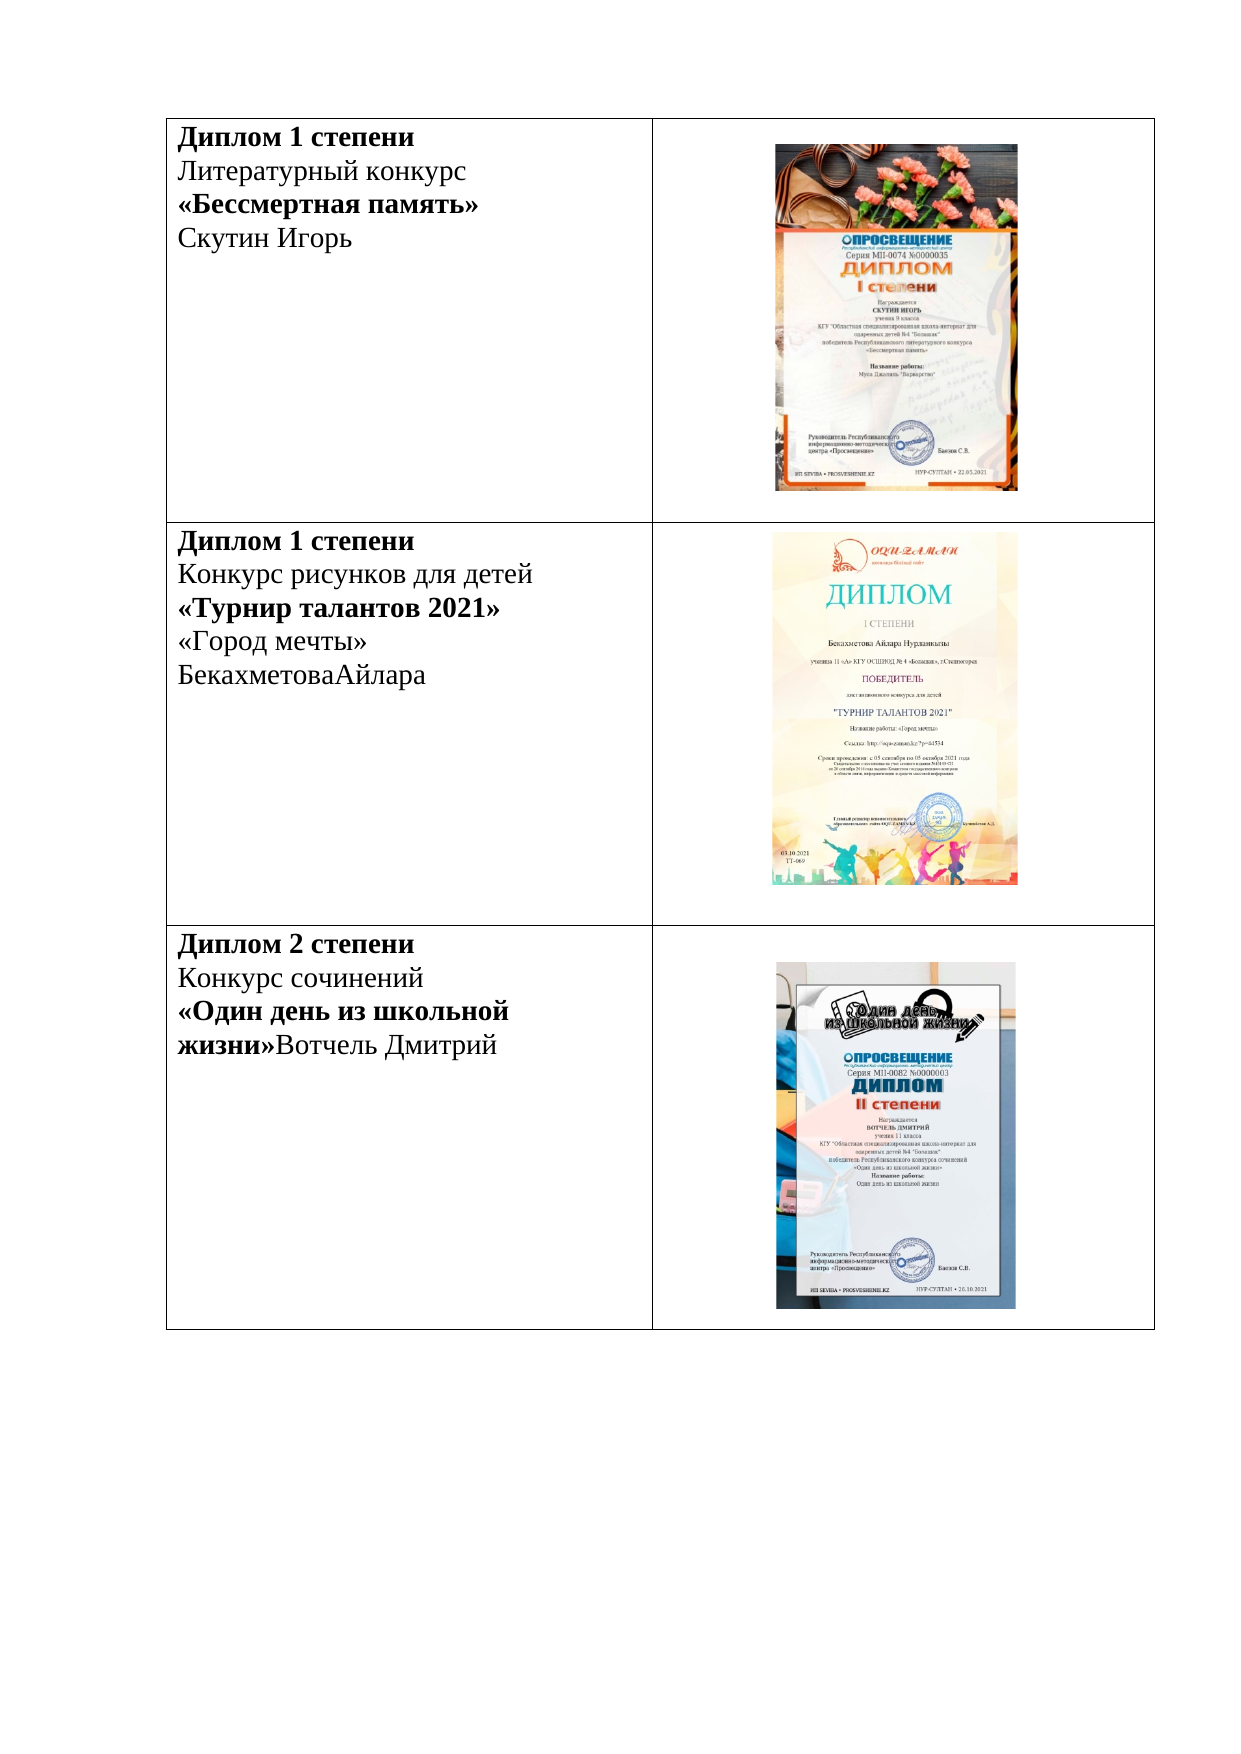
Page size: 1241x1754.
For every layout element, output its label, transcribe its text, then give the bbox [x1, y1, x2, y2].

picture [773, 144, 1018, 488]
picture [770, 532, 1018, 883]
picture [775, 962, 1016, 1307]
table_cell [653, 926, 1154, 1329]
table_cell [653, 119, 1154, 522]
table_cell Диплом 2 степени Конкурс сочинений «Один день из школьной жизни»Вотчель Дмитрий [167, 926, 652, 1329]
table_cell Диплом 1 степени Конкурс рисунков для детей «Турнир талантов 2021» «Город мечты» БекахметоваАйлара [167, 523, 652, 925]
table_cell [653, 523, 1154, 925]
table_cell Диплом 1 степени Литературный конкурс «Бессмертная память» Скутин Игорь [167, 119, 652, 522]
